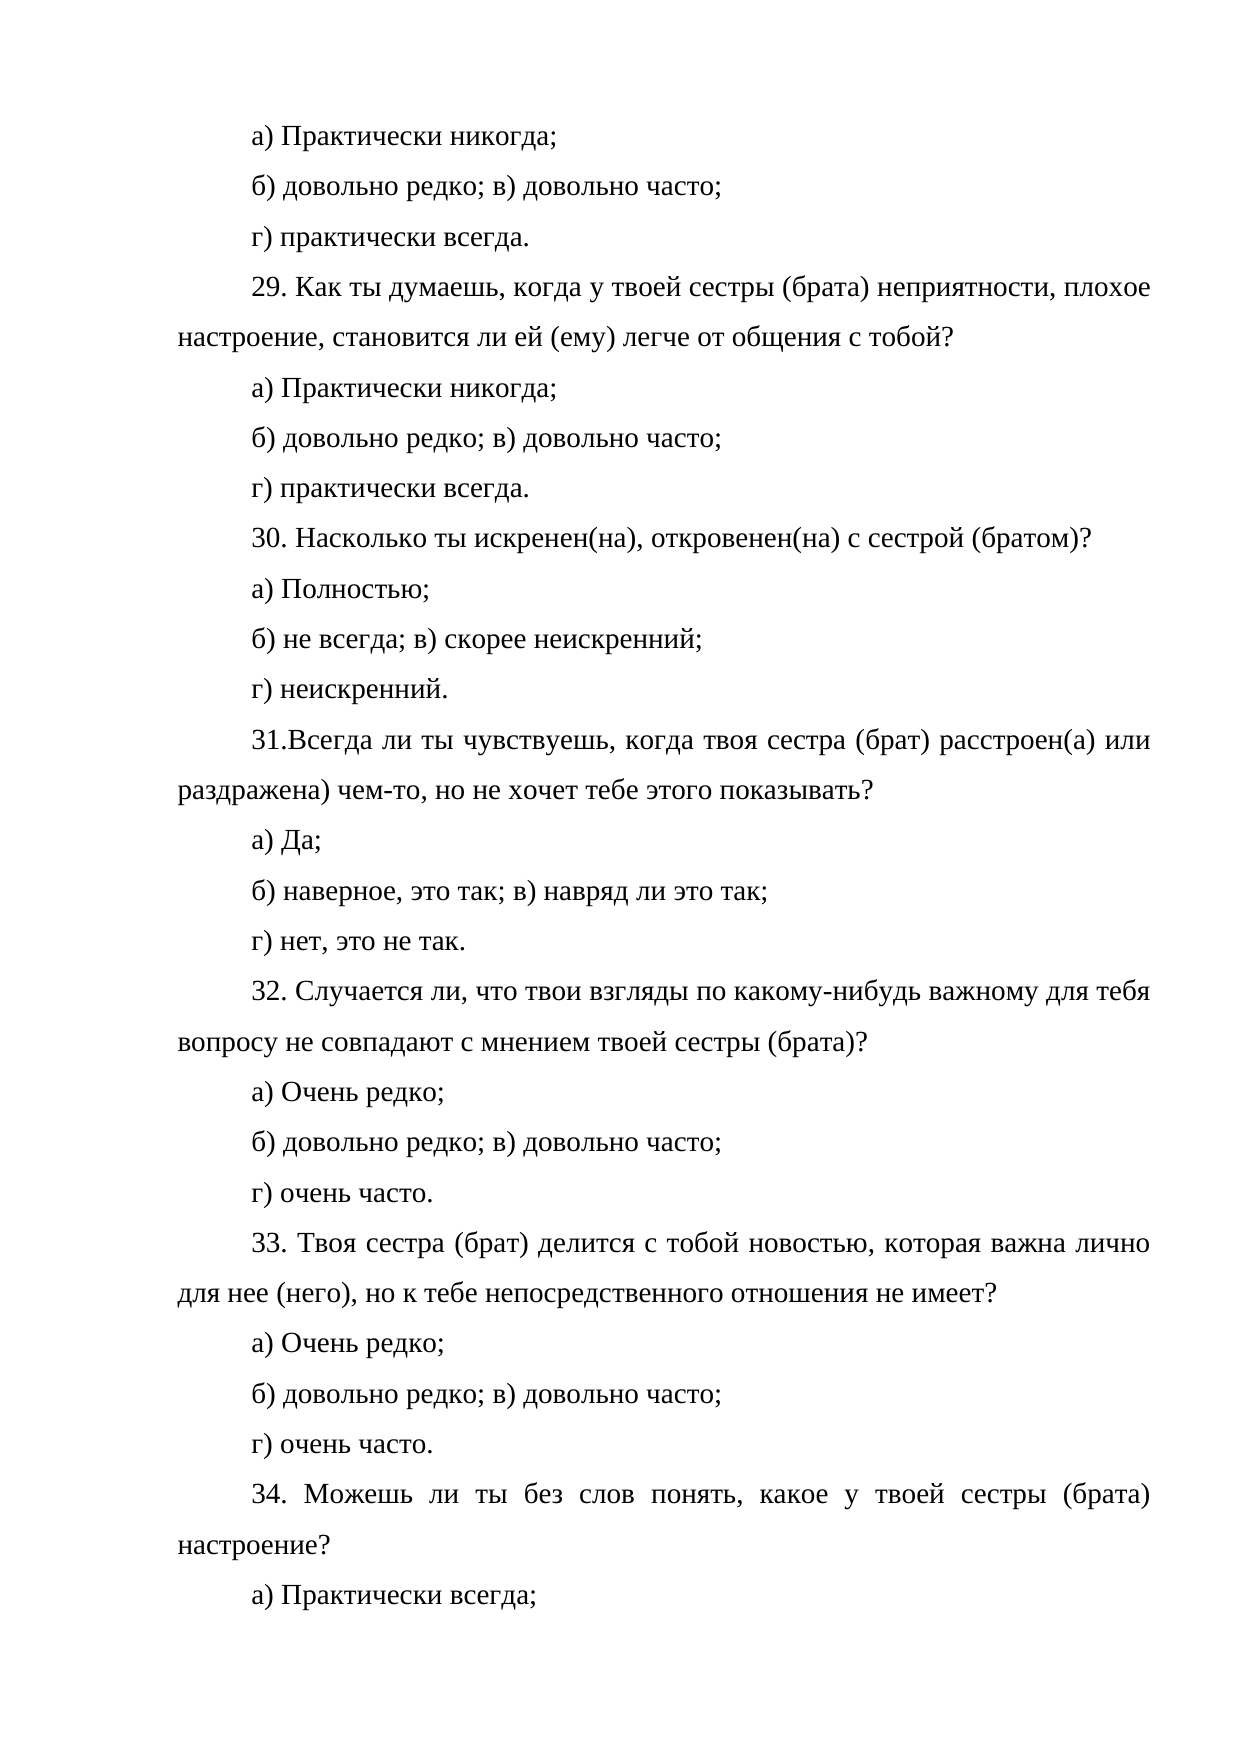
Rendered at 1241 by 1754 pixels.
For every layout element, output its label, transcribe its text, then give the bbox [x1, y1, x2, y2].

text а) Полностью; [177, 571, 1152, 604]
text б) не всегда; в) скорее неискренний; [177, 621, 1152, 655]
text а) Да; [177, 822, 1152, 856]
text а) Практически никогда; [177, 370, 1152, 403]
text 31.Всегда ли ты чувствуешь, когда твоя сестра (брат) расстроен(а) или раздражена) чем-то, но не хочет тебе этого показывать? [177, 722, 1152, 806]
text а) Практически никогда; [177, 118, 1152, 152]
text 30. Насколько ты искренен(на), откровенен(на) с сестрой (братом)? [177, 521, 1152, 554]
text г) очень часто. [177, 1426, 1152, 1460]
text б) довольно редко; в) довольно часто; [177, 1124, 1152, 1158]
text б) довольно редко; в) довольно часто; [177, 168, 1152, 202]
text б) довольно редко; в) довольно часто; [177, 420, 1152, 453]
text 29. Как ты думаешь, когда у твоей сестры (брата) неприятности, плохое настроение, становится ли ей (ему) легче от общения с тобой? [177, 269, 1152, 353]
text 34. Можешь ли ты без слов понять, какое у твоей сестры (брата) настроение? [177, 1477, 1152, 1560]
text 33. Твоя сестра (брат) делится с тобой новостью, которая важна лично для нее (него), но к тебе непосредственного отношения не имеет? [177, 1225, 1152, 1309]
text г) неискренний. [177, 672, 1152, 705]
text б) довольно редко; в) довольно часто; [177, 1376, 1152, 1409]
text г) практически всегда. [177, 219, 1152, 252]
text а) Очень редко; [177, 1326, 1152, 1359]
text г) практически всегда. [177, 470, 1152, 504]
text 32. Случается ли, что твои взгляды по какому-нибудь важному для тебя вопросу не совпадают с мнением твоей сестры (брата)? [177, 973, 1152, 1057]
text а) Очень редко; [177, 1074, 1152, 1108]
text а) Практически всегда; [177, 1577, 1152, 1611]
text б) наверное, это так; в) навряд ли это так; [177, 873, 1152, 906]
text г) очень часто. [177, 1175, 1152, 1208]
text г) нет, это не так. [177, 923, 1152, 957]
